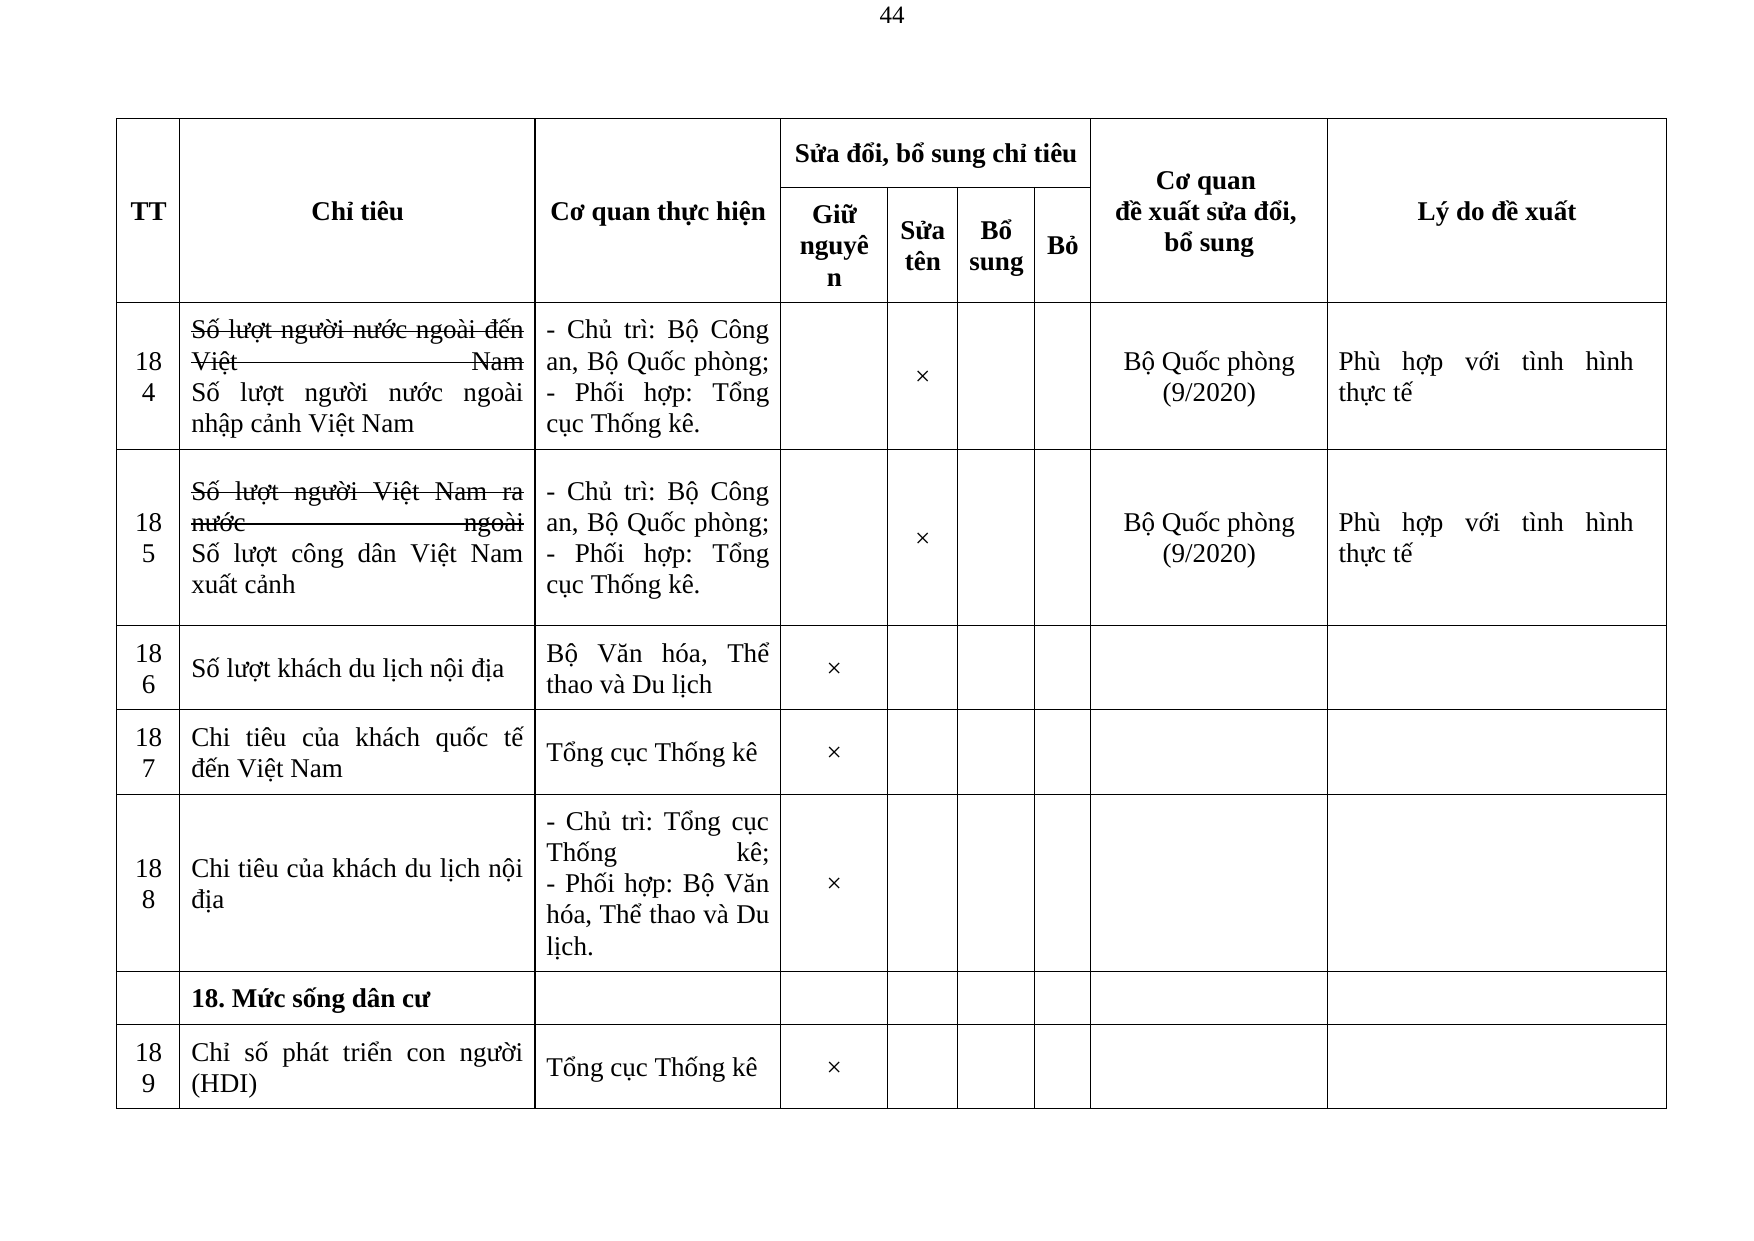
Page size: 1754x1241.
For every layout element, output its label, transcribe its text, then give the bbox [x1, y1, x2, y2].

table_cell 185 [117, 450, 179, 625]
table_cell - Chủ trì: Tổng cục Thống kê; - Phối hợp: Bộ Văn hóa, Thể thao và Du lịch. [536, 795, 780, 971]
table_header Chỉ tiêu [180, 119, 534, 302]
table_cell [1328, 710, 1666, 793]
table_header TT [117, 119, 179, 302]
table_cell Chỉ số phát triển con người (HDI) [180, 1025, 534, 1108]
table_cell Chi tiêu của khách du lịch nội địa [180, 795, 534, 971]
table_cell [958, 710, 1034, 793]
table_cell [536, 972, 780, 1024]
table_cell [1035, 795, 1090, 971]
table_cell [888, 626, 957, 709]
table_cell Bổ sung [958, 188, 1034, 302]
table_cell [958, 450, 1034, 625]
table_cell Phù hợp với tình hình thực tế [1328, 450, 1666, 625]
table_cell [888, 795, 957, 971]
table_cell [888, 972, 957, 1024]
table_cell [958, 303, 1034, 449]
table_cell × [781, 626, 887, 709]
table_cell 187 [117, 710, 179, 793]
table_header Lý do đề xuất [1328, 119, 1666, 302]
table_cell Số lượt người nước ngoài đến Việt Nam Số lượt người nước ngoài nhập cảnh Việt Nam [180, 303, 534, 449]
table_cell [1328, 795, 1666, 971]
table_cell [1091, 1025, 1327, 1108]
table_cell × [781, 1025, 887, 1108]
table_cell Bỏ [1035, 188, 1090, 302]
table_cell [1091, 710, 1327, 793]
table_cell Giữ nguyên [781, 188, 887, 302]
table_cell × [781, 795, 887, 971]
table_cell [1035, 710, 1090, 793]
table_cell [888, 1025, 957, 1108]
table_cell 188 [117, 795, 179, 971]
table_cell [781, 972, 887, 1024]
table_cell 189 [117, 1025, 179, 1108]
table_cell 186 [117, 626, 179, 709]
table_cell [1091, 626, 1327, 709]
table_cell Bộ Văn hóa, Thể thao và Du lịch [536, 626, 780, 709]
table_cell Chi tiêu của khách quốc tế đến Việt Nam [180, 710, 534, 793]
table_cell 18. Mức sống dân cư [180, 972, 534, 1024]
table_cell Sửa tên [888, 188, 957, 302]
table_cell Số lượt người Việt Nam ra nước ngoài Số lượt công dân Việt Nam xuất cảnh [180, 450, 534, 625]
table_cell [888, 710, 957, 793]
table_header Cơ quan đề xuất sửa đổi, bổ sung [1091, 119, 1327, 302]
table_header Sửa đổi, bổ sung chỉ tiêu [781, 119, 1090, 187]
table_cell [958, 626, 1034, 709]
table_header Cơ quan thực hiện [536, 119, 780, 302]
table_cell Bộ Quốc phòng (9/2020) [1091, 450, 1327, 625]
table_cell [1328, 972, 1666, 1024]
table_cell - Chủ trì: Bộ Công an, Bộ Quốc phòng; - Phối hợp: Tổng cục Thống kê. [536, 303, 780, 449]
table_cell - Chủ trì: Bộ Công an, Bộ Quốc phòng; - Phối hợp: Tổng cục Thống kê. [536, 450, 780, 625]
table_cell Số lượt khách du lịch nội địa [180, 626, 534, 709]
table_cell [781, 303, 887, 449]
table_cell [1035, 1025, 1090, 1108]
table_cell [1035, 626, 1090, 709]
table_cell [958, 972, 1034, 1024]
table_cell [1035, 303, 1090, 449]
table_cell [958, 795, 1034, 971]
table_cell Tổng cục Thống kê [536, 710, 780, 793]
table_cell × [888, 303, 957, 449]
table_cell [1328, 626, 1666, 709]
table_cell [1091, 795, 1327, 971]
table_cell [117, 972, 179, 1024]
table_cell [958, 1025, 1034, 1108]
table_cell [1091, 972, 1327, 1024]
table_cell [1328, 1025, 1666, 1108]
table_cell Phù hợp với tình hình thực tế [1328, 303, 1666, 449]
table_cell [1035, 450, 1090, 625]
table_cell Bộ Quốc phòng (9/2020) [1091, 303, 1327, 449]
table_cell [781, 450, 887, 625]
table_cell × [781, 710, 887, 793]
table_cell 184 [117, 303, 179, 449]
table_cell [1035, 972, 1090, 1024]
table_cell × [888, 450, 957, 625]
table_cell Tổng cục Thống kê [536, 1025, 780, 1108]
